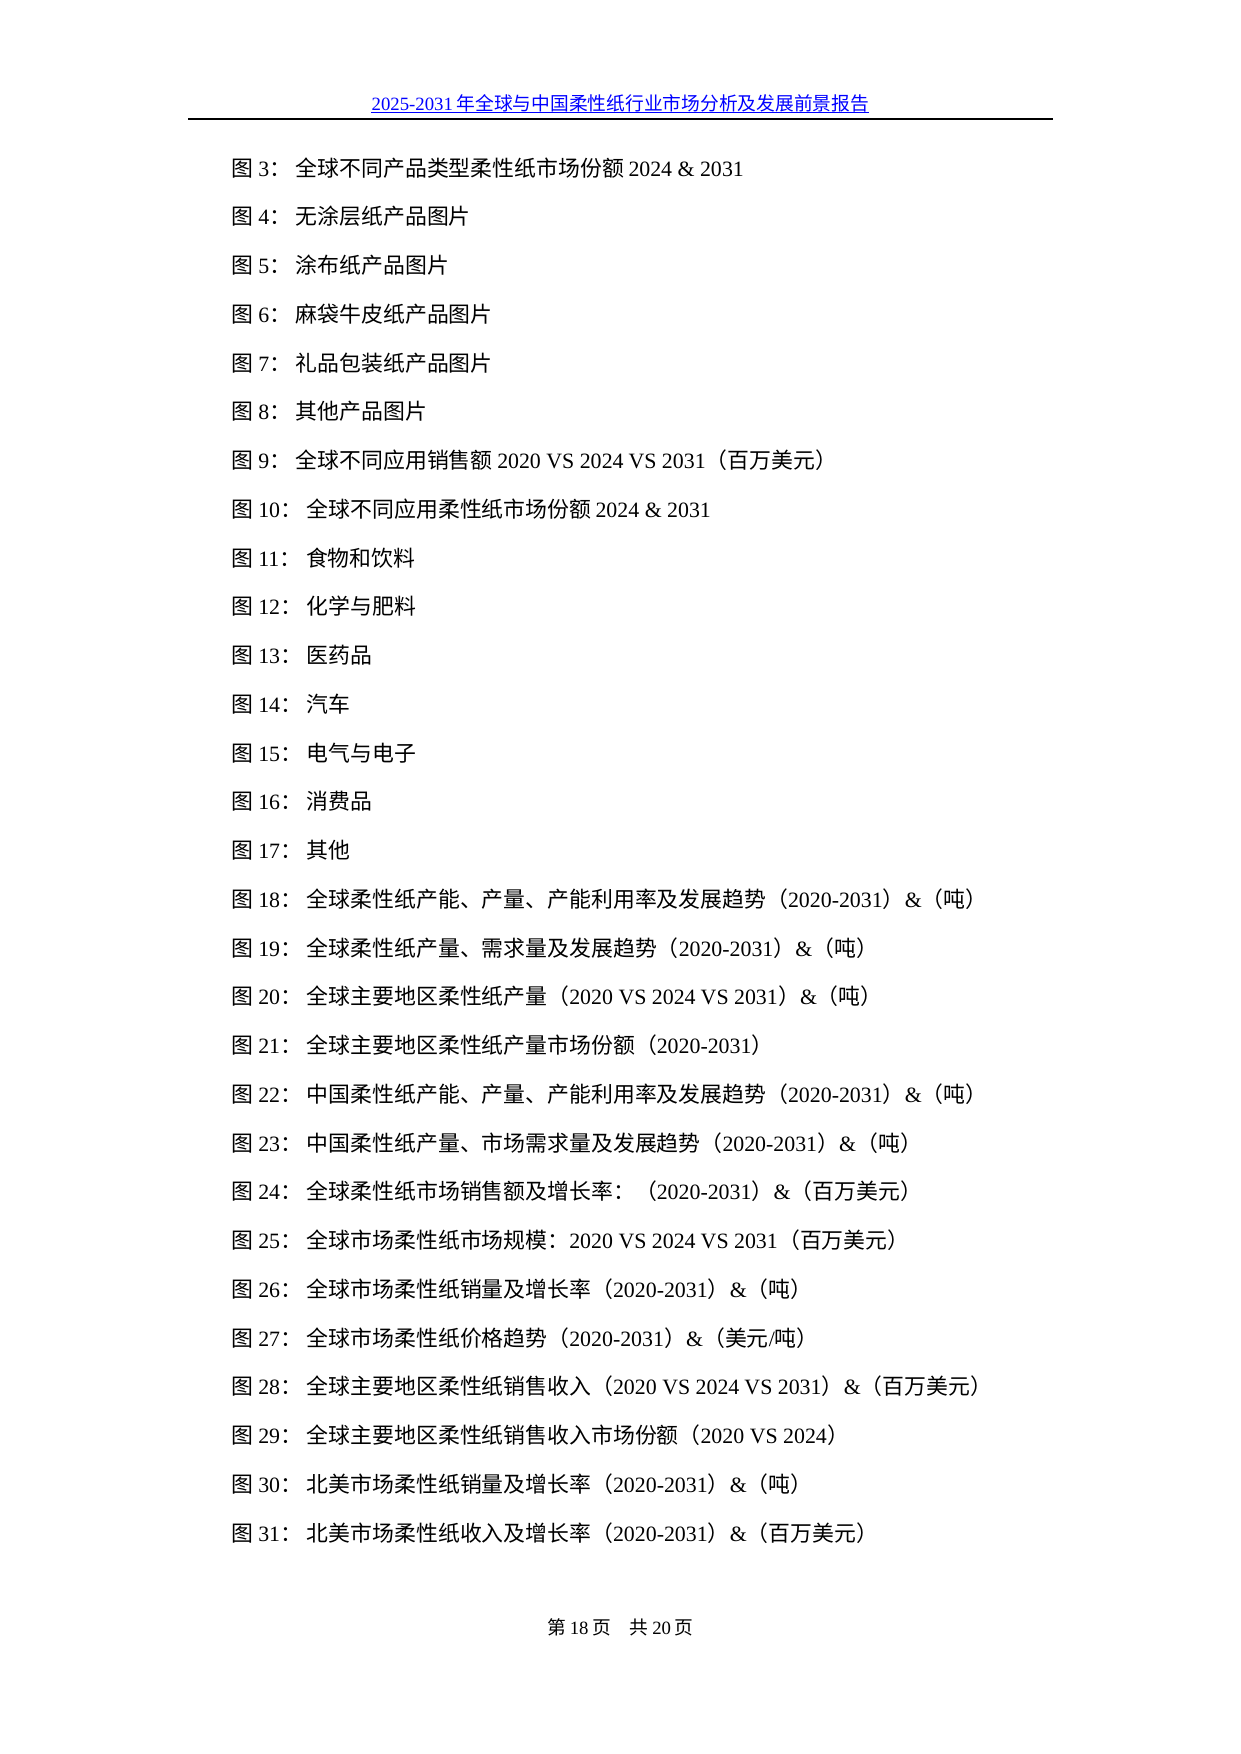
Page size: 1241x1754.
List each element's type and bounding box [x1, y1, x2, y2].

text [187, 150, 1053, 1548]
